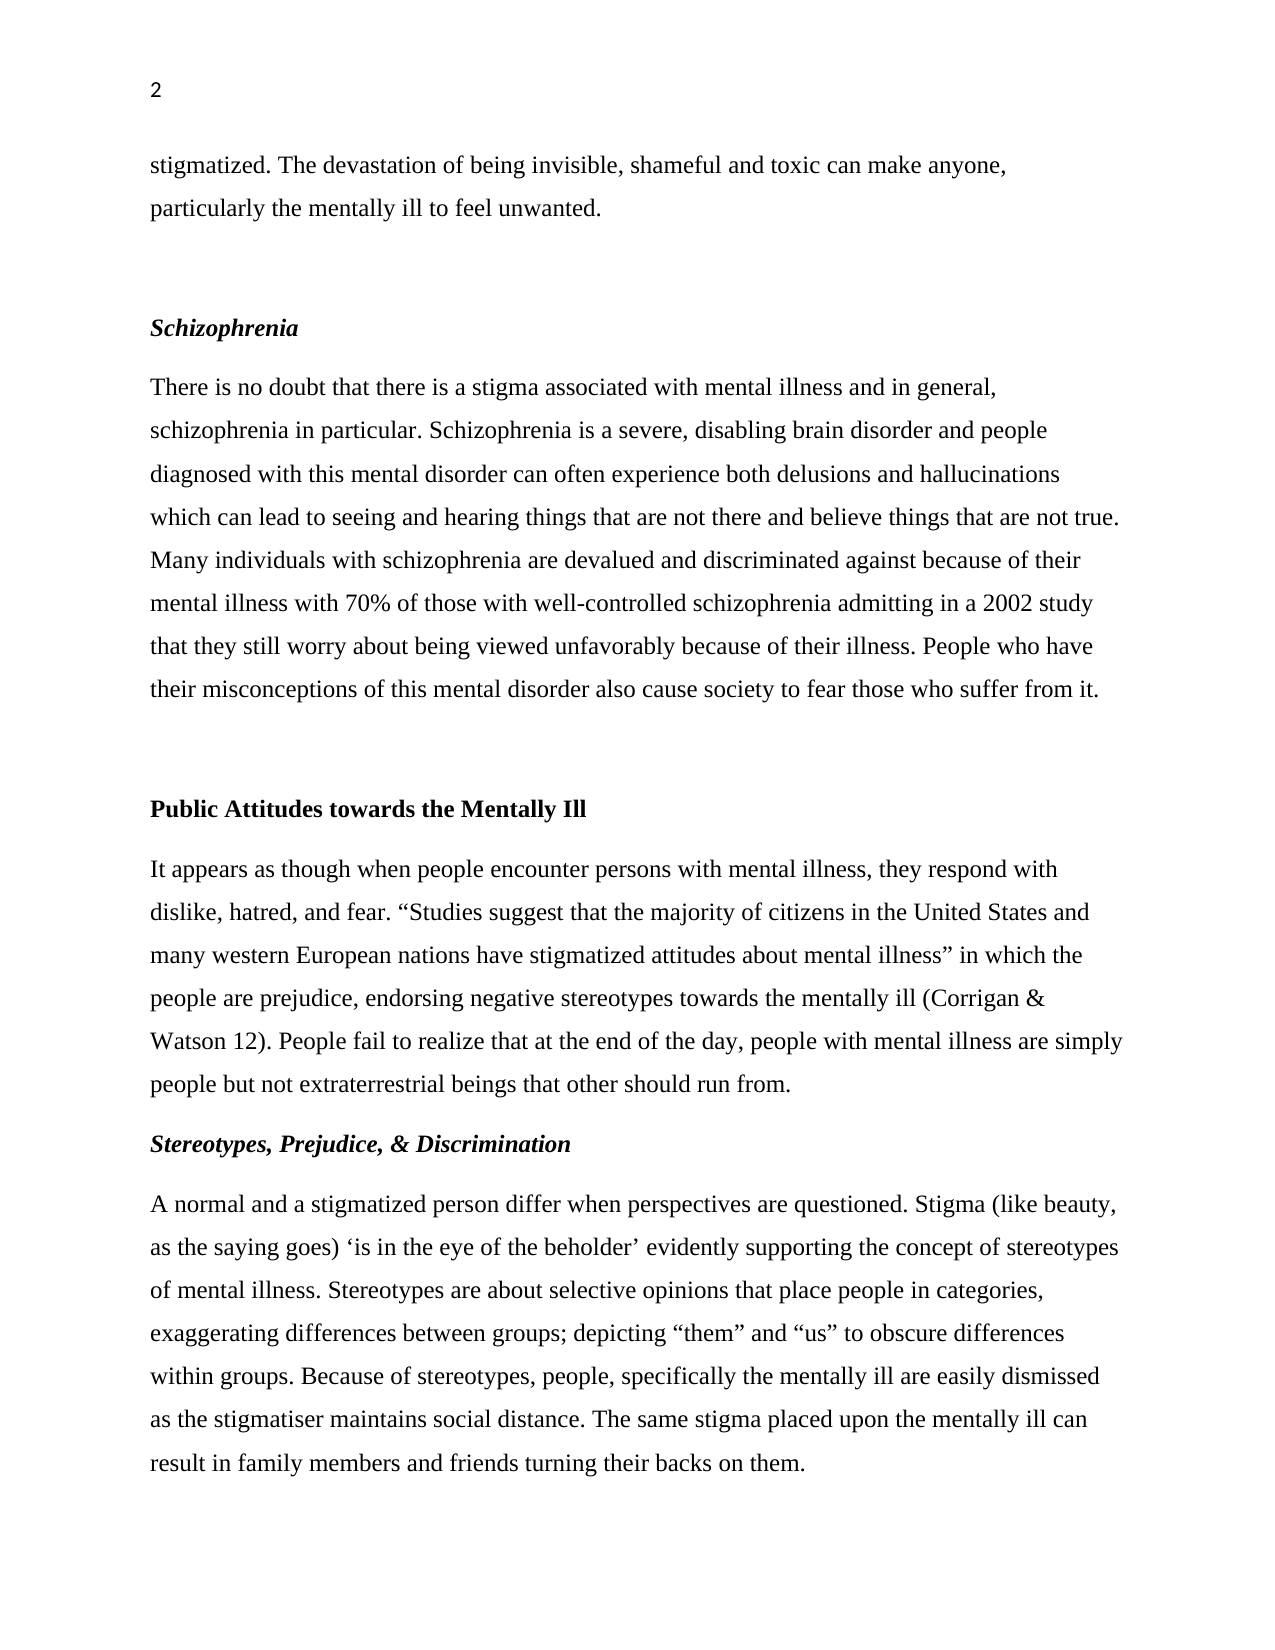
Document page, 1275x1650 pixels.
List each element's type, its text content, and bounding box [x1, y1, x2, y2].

text Public Attitudes towards the Mentally Ill [150, 794, 1125, 823]
text A normal and a stigmatized person differ when perspectives are questioned. Stigma (like beauty, as the saying goes) ‘is in the eye of the beholder’ evidently supporting the concept of stereotypes of mental illness. Stereotypes are about selective opinions that place people in categories, exaggerating differences between groups; depicting “them” and “us” to obscure differences within groups. Because of stereotypes, people, specifically the mentally ill are easily dismissed as the stigmatiser maintains social distance. The same stigma placed upon the mentally ill can result in family members and friends turning their backs on them. [150, 1189, 1125, 1476]
text There is no doubt that there is a stigma associated with mental illness and in general, schizophrenia in particular. Schizophrenia is a severe, disabling brain disorder and people diagnosed with this mental disorder can often experience both delusions and hallucinations which can lead to seeing and hearing things that are not there and believe things that are not true. Many individuals with schizophrenia are devalued and discriminated against because of their mental illness with 70% of those with well-controlled schizophrenia admitting in a 2002 study that they still worry about being viewed unfavorably because of their illness. People who have their misconceptions of this mental disorder also cause society to fear those who suffer from it. [150, 372, 1125, 703]
text Stereotypes, Prejudice, & Discrimination [150, 1129, 1125, 1158]
text Schizophrenia [150, 313, 1125, 341]
text It appears as though when people encounter persons with mental illness, they respond with dislike, hatred, and fear. “Studies suggest that the majority of citizens in the United States and many western European nations have stigmatized attitudes about mental illness” in which the people are prejudice, endorsing negative stereotypes towards the mentally ill (Corrigan & Watson 12). People fail to realize that at the end of the day, people with mental illness are simply people but not extraterrestrial beings that other should run from. [150, 854, 1125, 1098]
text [150, 150, 1125, 222]
